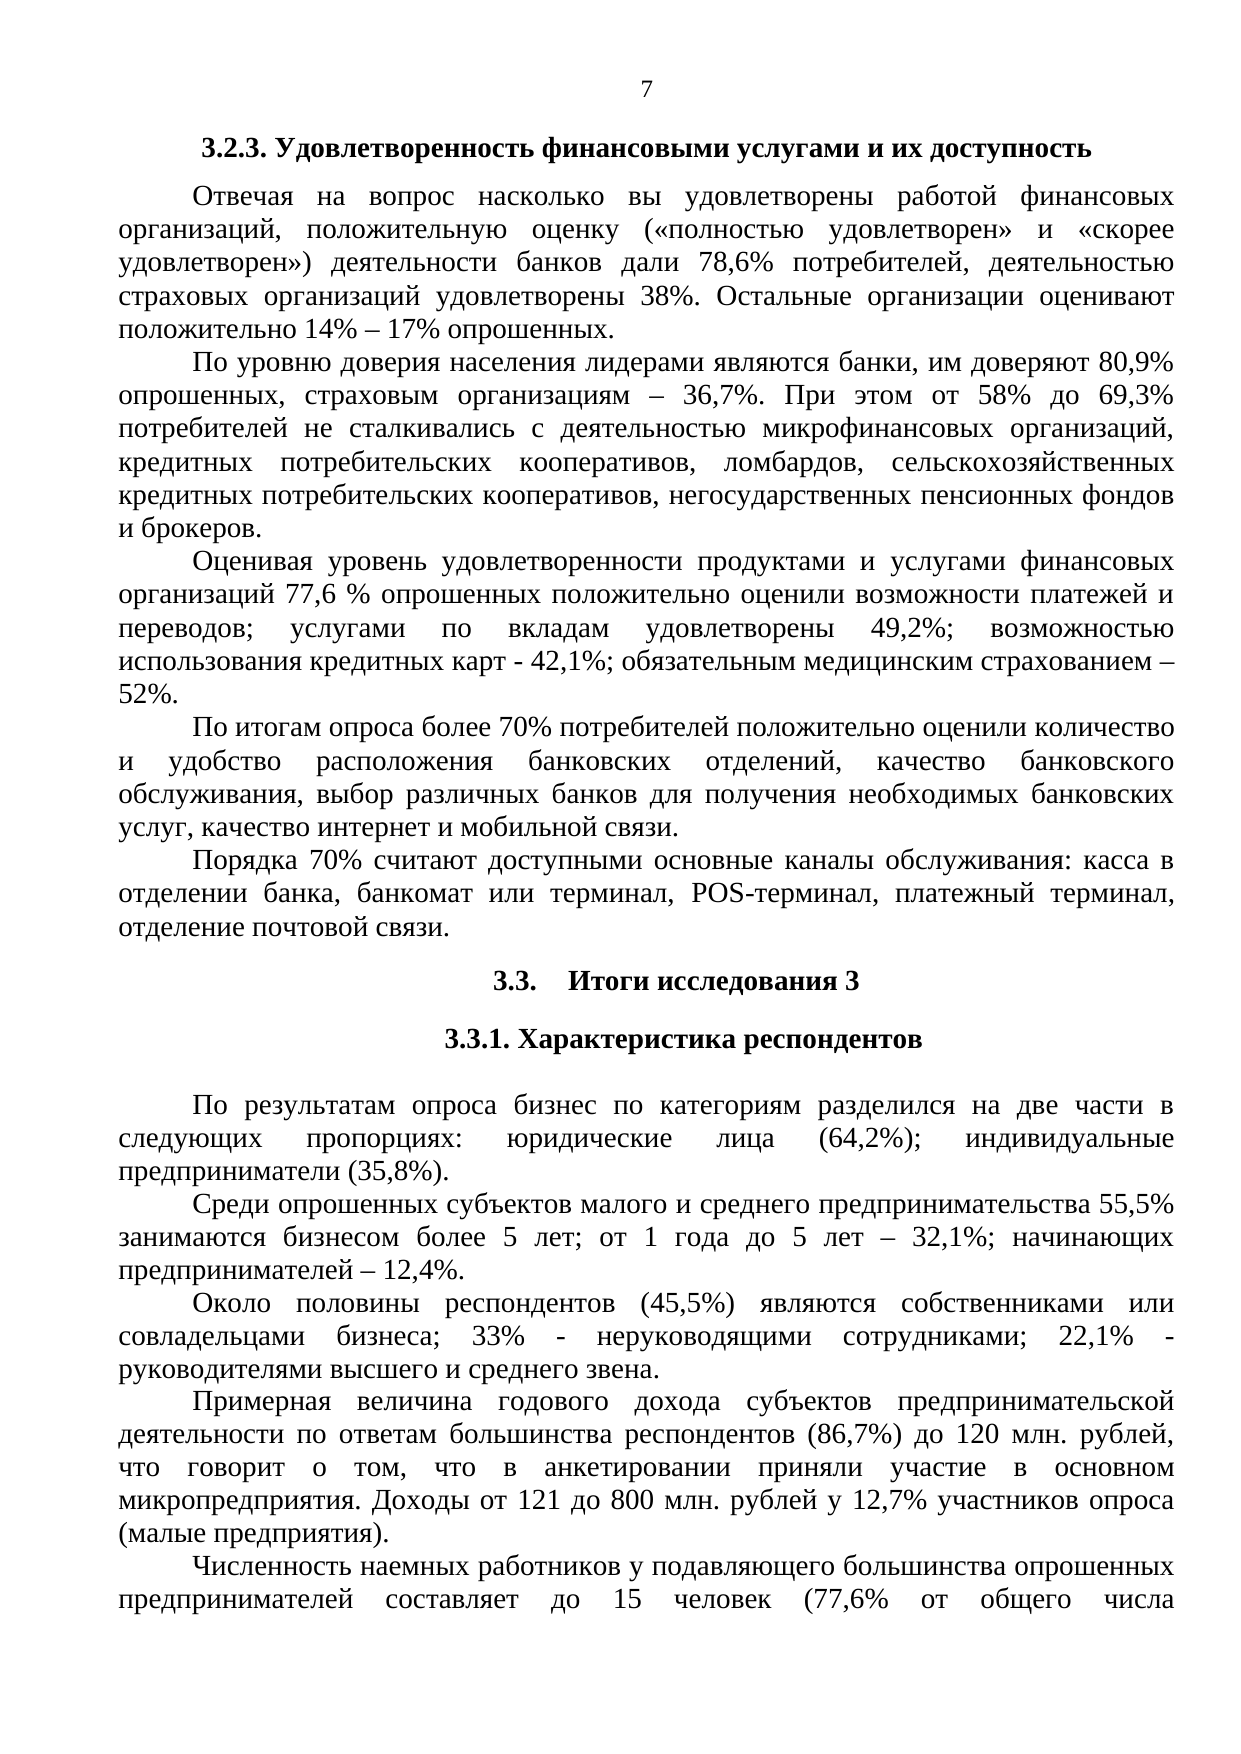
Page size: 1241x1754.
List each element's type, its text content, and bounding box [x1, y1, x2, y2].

text Около половины респондентов (45,5%) являются собственниками или совладельцами бизнеса; 33% - неруководящими сотрудниками; 22,1% - руководителями высшего и среднего звена. [118, 1286, 1175, 1384]
text 3.3.1. Характеристика респондентов [118, 1021, 1175, 1055]
text По уровню доверия населения лидерами являются банки, им доверяют 80,9% опрошенных, страховым организациям – 36,7%. При этом от 58% до 69,3% потребителей не сталкивались с деятельностью микрофинансовых организаций, кредитных потребительских кооперативов, ломбардов, сельскохозяйственных кредитных потребительских кооперативов, негосударственных пенсионных фондов и брокеров. [118, 344, 1175, 544]
text По итогам опроса более 70% потребителей положительно оценили количество и удобство расположения банковских отделений, качество банковского обслуживания, выбор различных банков для получения необходимых банковских услуг, качество интернет и мобильной связи. [118, 710, 1175, 843]
text Порядка 70% считают доступными основные каналы обслуживания: касса в отделении банка, банкомат или терминал, POS-терминал, платежный терминал, отделение почтовой связи. [118, 843, 1175, 942]
text По результатам опроса бизнес по категориям разделился на две части в следующих пропорциях: юридические лица (64,2%); индивидуальные предприниматели (35,8%). [118, 1088, 1175, 1187]
text Среди опрошенных субъектов малого и среднего предпринимательства 55,5% занимаются бизнесом более 5 лет; от 1 года до 5 лет – 32,1%; начинающих предпринимателей – 12,4%. [118, 1187, 1175, 1286]
list Итоги исследования 3 [177, 963, 1175, 997]
text Отвечая на вопрос насколько вы удовлетворены работой финансовых организаций, положительную оценку («полностью удовлетворен» и «скорее удовлетворен») деятельности банков дали 78,6% потребителей, деятельностью страховых организаций удовлетворены 38%. Остальные организации оценивают положительно 14% – 17% опрошенных. [118, 178, 1175, 344]
text Примерная величина годового дохода субъектов предпринимательской деятельности по ответам большинства респондентов (86,7%) до 120 млн. рублей, что говорит о том, что в анкетировании приняли участие в основном микропредприятия. Доходы от 121 до 800 млн. рублей у 12,7% участников опроса (малые предприятия). [118, 1384, 1175, 1549]
text 3.2.3. Удовлетворенность финансовыми услугами и их доступность [118, 131, 1175, 164]
text Оценивая уровень удовлетворенности продуктами и услугами финансовых организаций 77,6 % опрошенных положительно оценили возможности платежей и переводов; услугами по вкладам удовлетворены 49,2%; возможностью использования кредитных карт - 42,1%; обязательным медицинским страхованием – 52%. [118, 544, 1175, 710]
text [118, 1549, 1175, 1614]
